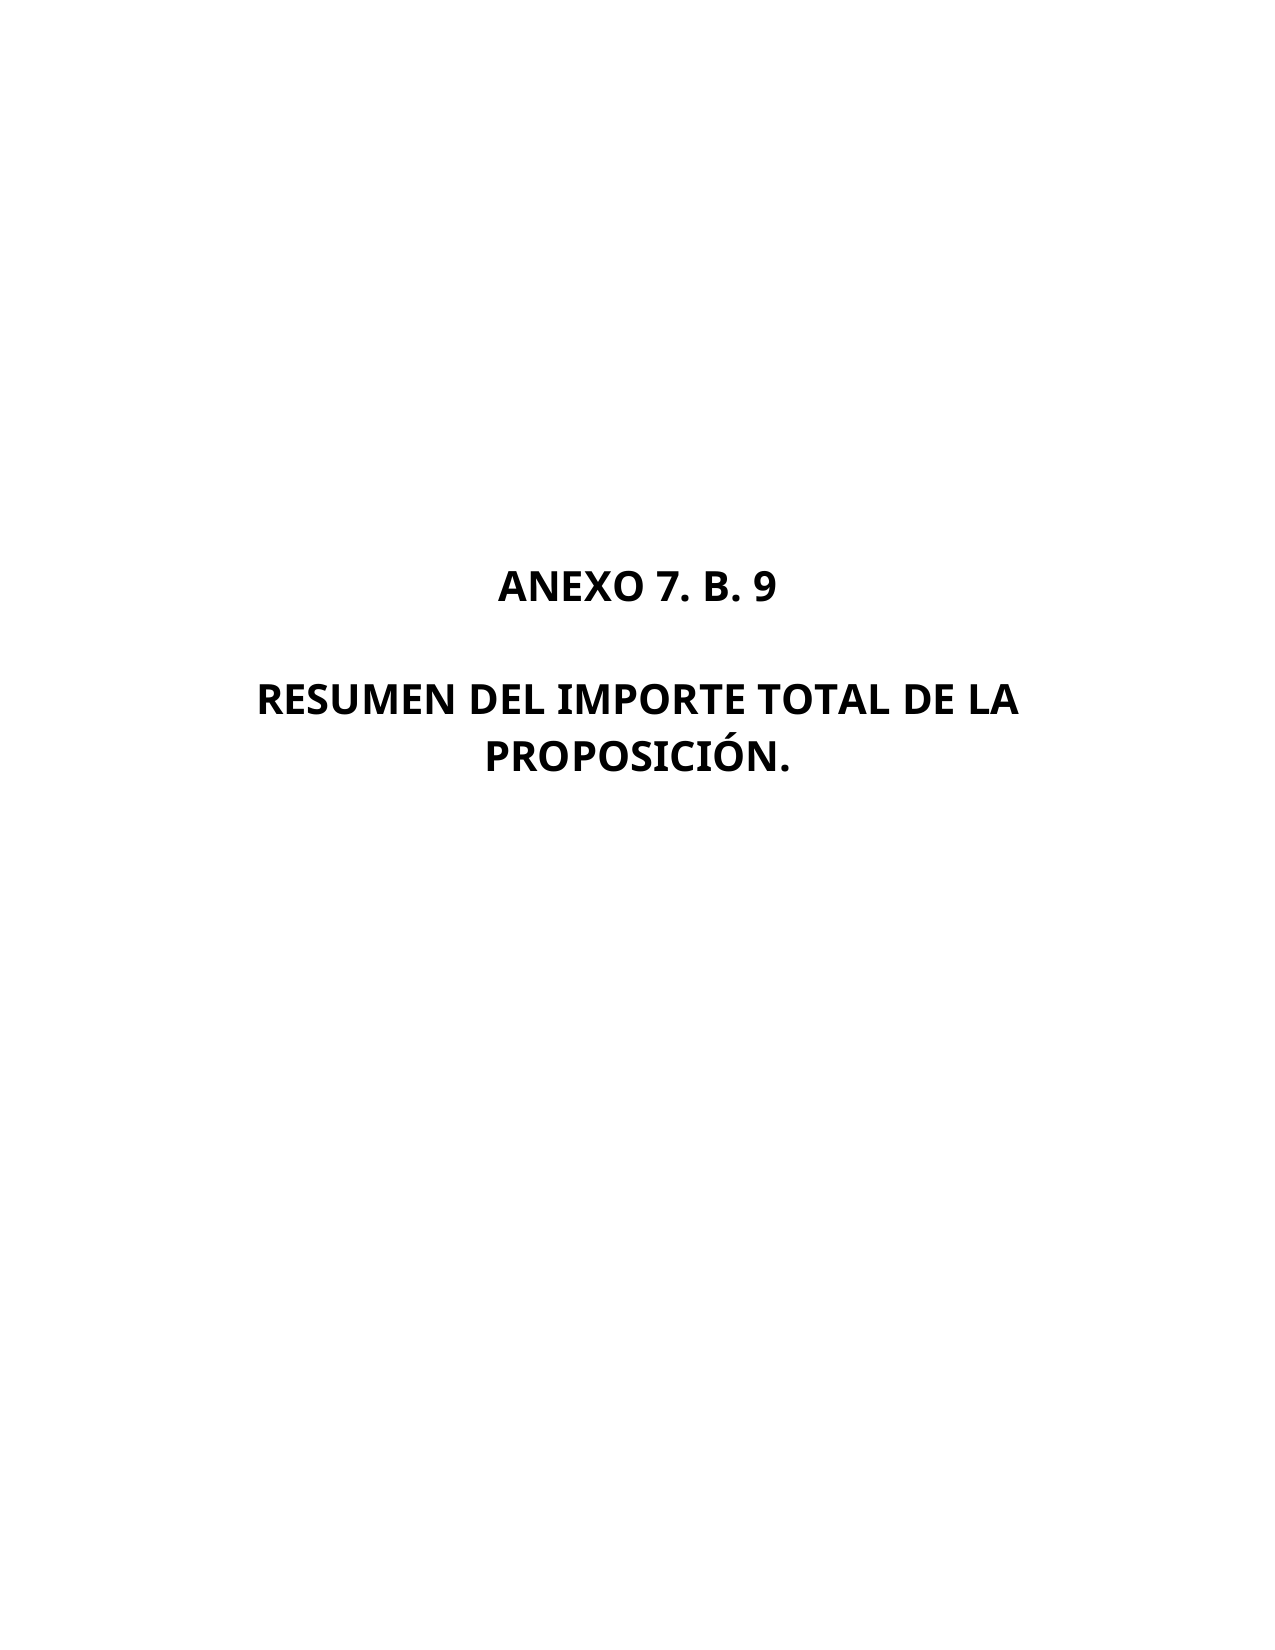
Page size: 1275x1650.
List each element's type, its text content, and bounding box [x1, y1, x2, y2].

text RESUMEN DEL IMPORTE TOTAL DE LA PROPOSICIÓN. [118, 670, 1157, 783]
subtitle ANEXO 7. B. 9 [118, 556, 1157, 613]
